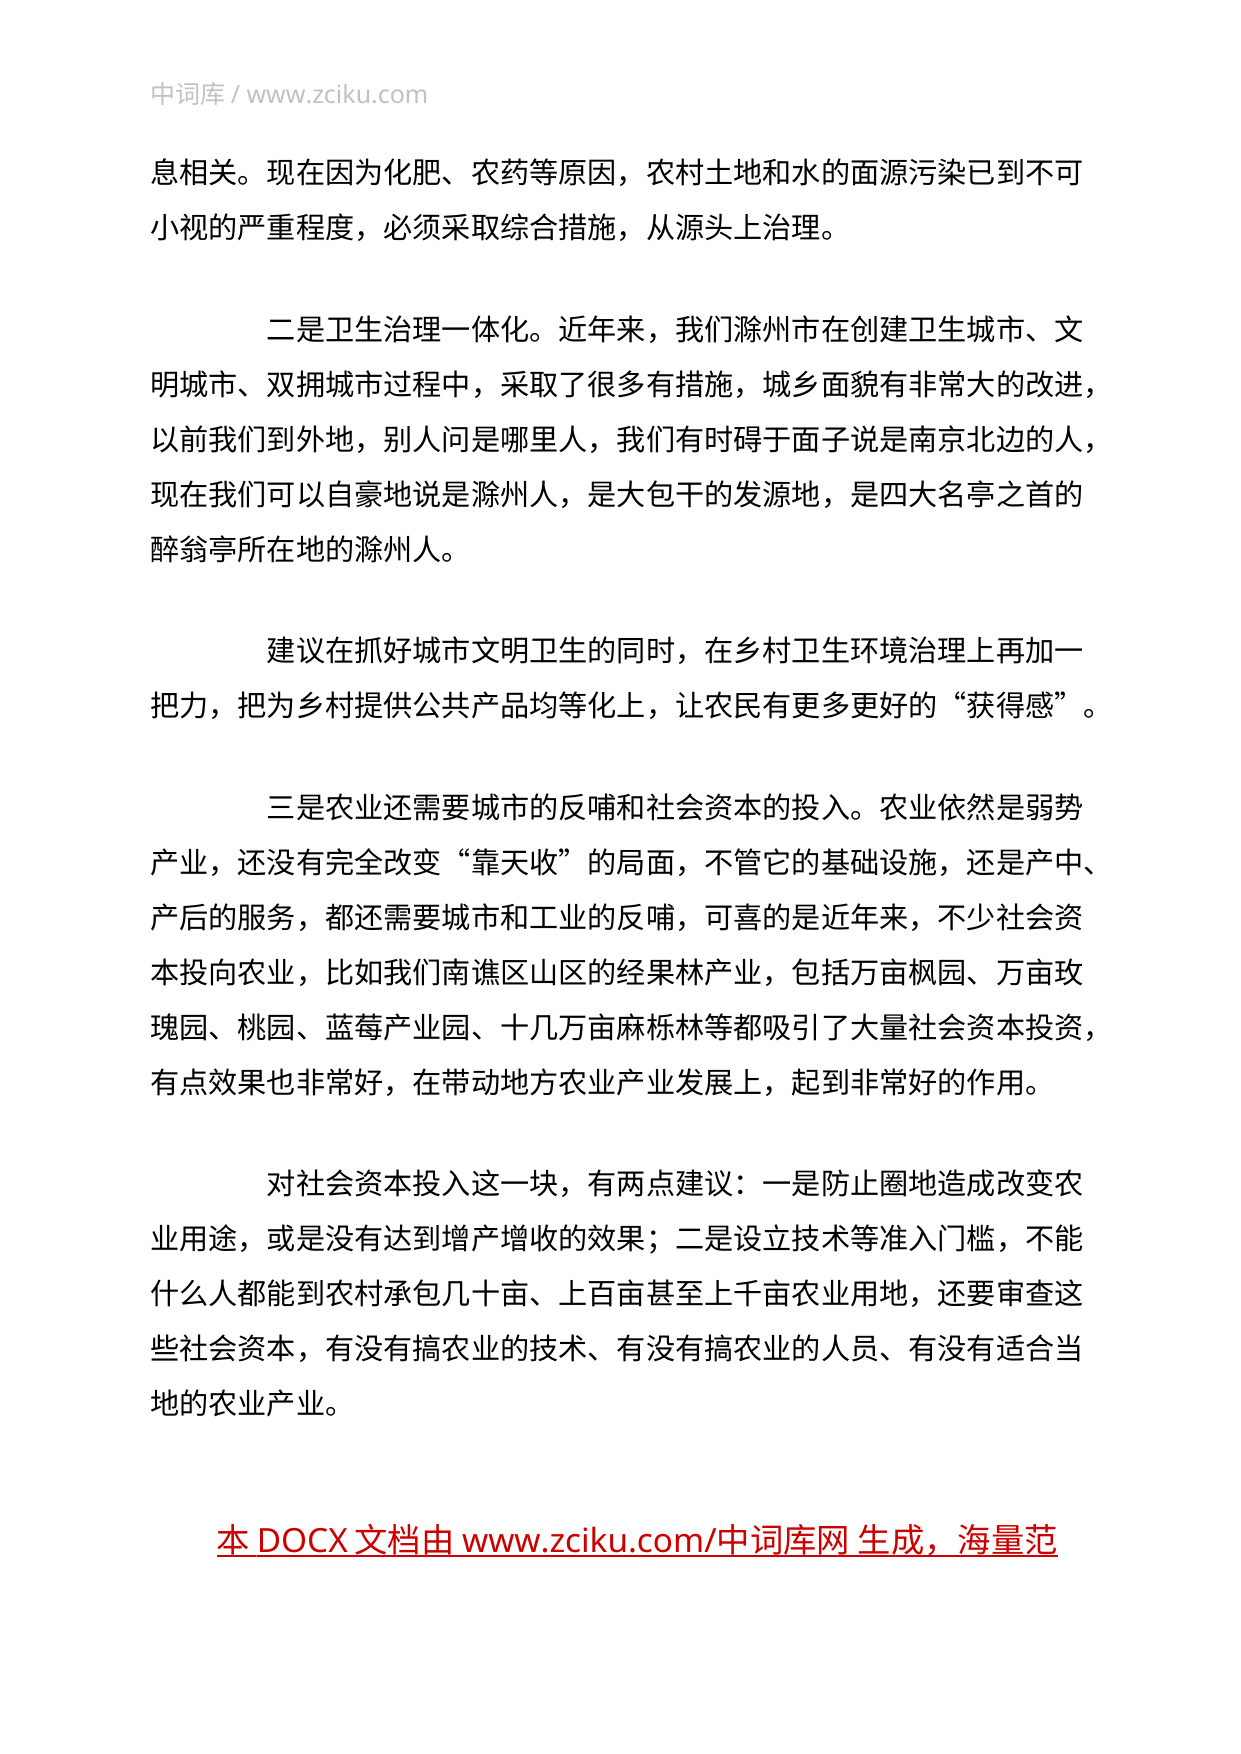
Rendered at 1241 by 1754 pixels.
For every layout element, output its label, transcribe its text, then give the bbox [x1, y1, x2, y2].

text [150, 1513, 1090, 1562]
text 二是卫生治理一体化。近年来，我们滁州市在创建卫生城市、文明城市、双拥城市过程中，采取了很多有措施，城乡面貌有非常大的改进，以前我们到外地，别人问是哪里人，我们有时碍于面子说是南京北边的人，现在我们可以自豪地说是滁州人，是大包干的发源地，是四大名亭之首的醉翁亭所在地的滁州人。 [150, 307, 1090, 568]
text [150, 150, 1090, 247]
text 三是农业还需要城市的反哺和社会资本的投入。农业依然是弱势产业，还没有完全改变“靠天收”的局面，不管它的基础设施，还是产中、产后的服务，都还需要城市和工业的反哺，可喜的是近年来，不少社会资本投向农业，比如我们南谯区山区的经果林产业，包括万亩枫园、万亩玫瑰园、桃园、蓝莓产业园、十几万亩麻栎林等都吸引了大量社会资本投资，有点效果也非常好，在带动地方农业产业发展上，起到非常好的作用。 [150, 785, 1090, 1101]
text 建议在抓好城市文明卫生的同时，在乡村卫生环境治理上再加一把力，把为乡村提供公共产品均等化上，让农民有更多更好的“获得感”。 [150, 628, 1090, 725]
text 对社会资本投入这一块，有两点建议：一是防止圈地造成改变农业用途，或是没有达到增产增收的效果；二是设立技术等准入门槛，不能什么人都能到农村承包几十亩、上百亩甚至上千亩农业用地，还要审查这些社会资本，有没有搞农业的技术、有没有搞农业的人员、有没有适合当地的农业产业。 [150, 1161, 1090, 1423]
